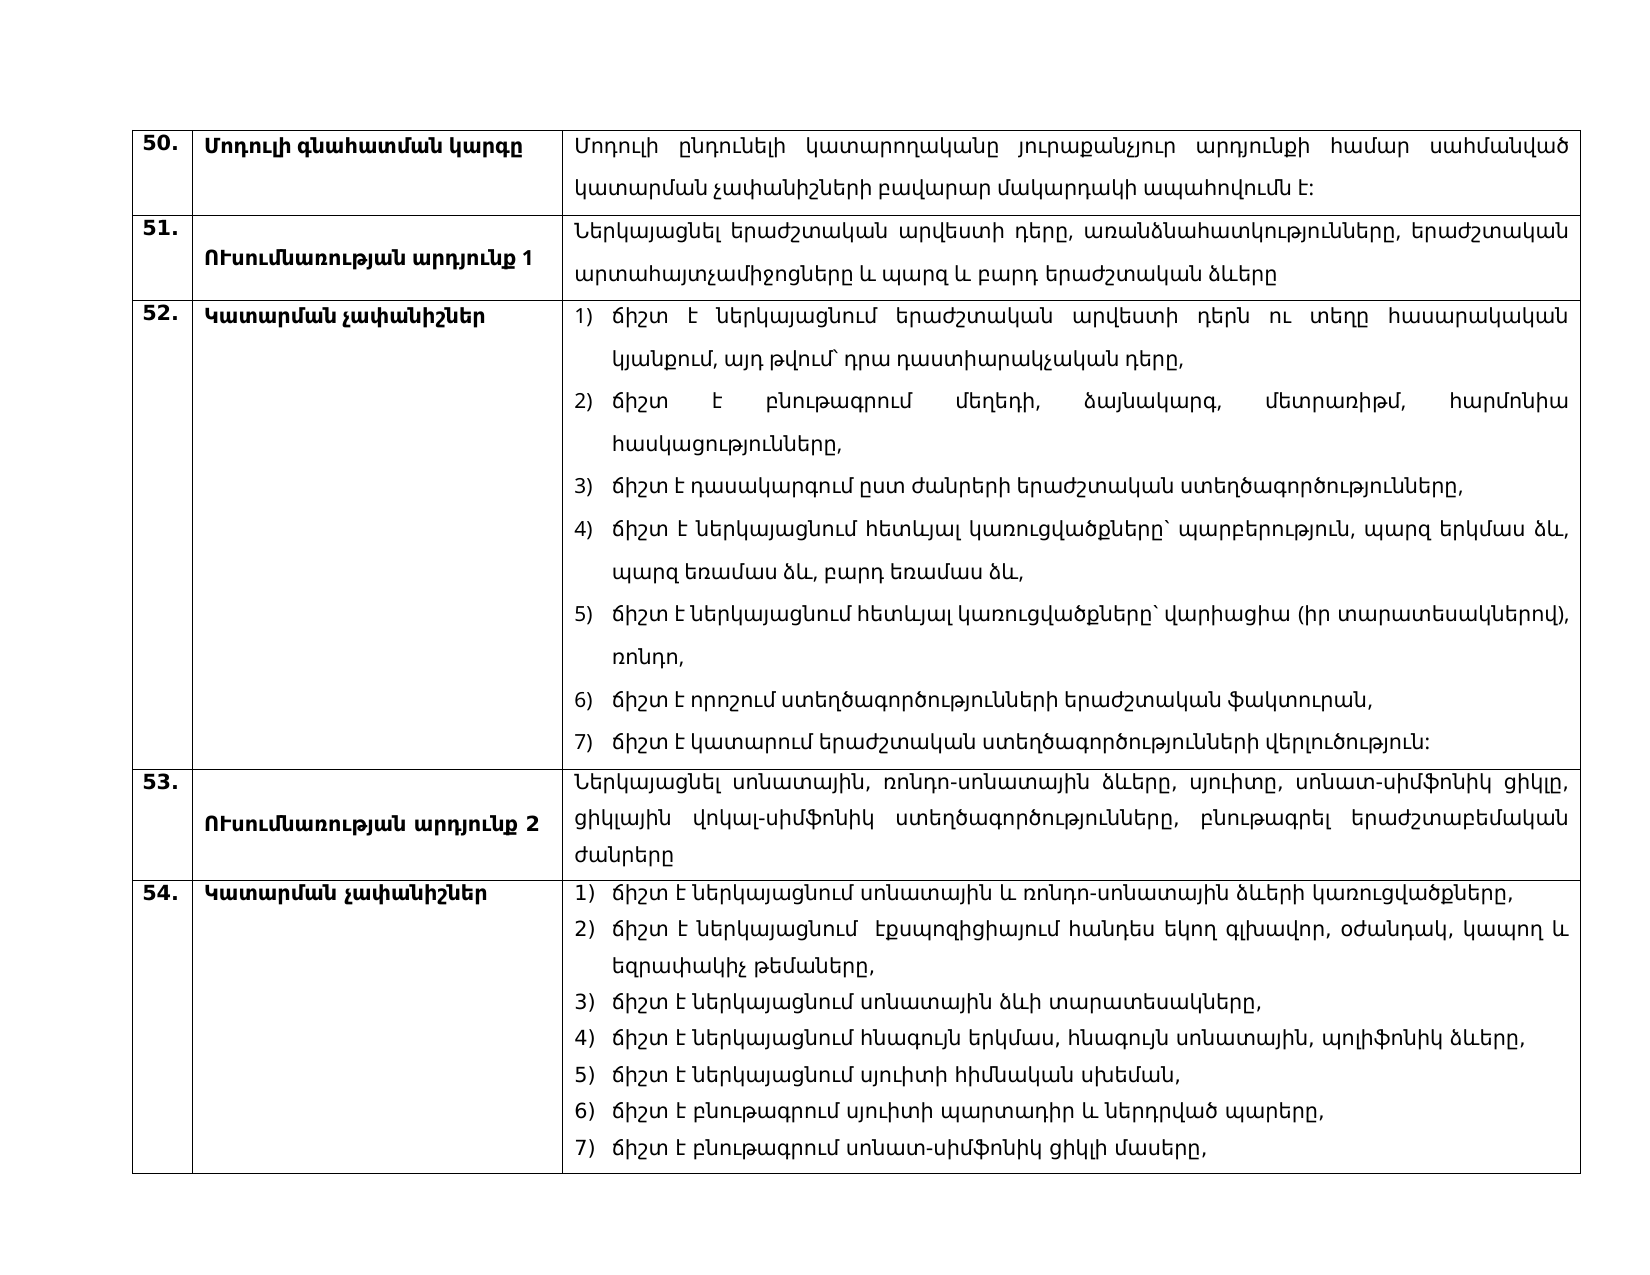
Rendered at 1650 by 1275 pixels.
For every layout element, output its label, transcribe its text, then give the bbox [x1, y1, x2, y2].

table_cell [133, 881, 192, 1173]
table_cell Ներկայացնել երաժշտական արվեստի դերը, առանձնահատկությունները, երաժշտական արտահայտչամիջոցները և պարզ և բարդ երաժշտական ձևերը [563, 216, 1580, 300]
table_cell ՈՒսումնառության արդյունք 2 [193, 770, 562, 880]
table_cell [133, 770, 192, 880]
table_cell Կատարման չափանիշներ [193, 301, 562, 769]
table_cell ճիշտ է ներկայացնում երաժշտական արվեստի դերն ու տեղը հասարակական կյանքում, այդ թվում՝ դրա դաստիարակչական դերը, ճիշտ է բնութագրում մեղեդի, ձայնակարգ, մետրառիթմ, հարմոնիա հասկացությունները, ճիշտ է դասակարգում ըստ ժանրերի երաժշտական ստեղծագործությունները, ճիշտ է ներկայացնում հետևյալ կառուցվածքները` պարբերություն, պարզ երկմաս ձև, պարզ եռամաս ձև, բարդ եռամաս ձև, ճիշտ է ներկայացնում հետևյալ կառուցվածքները` վարիացիա (իր տարատեսակներով), ռոնդո, ճիշտ է որոշում ստեղծագործությունների երաժշտական ֆակտուրան, ճիշտ է կատարում երաժշտական ստեղծագործությունների վերլուծություն: [563, 301, 1580, 769]
table_cell Ներկայացնել սոնատային, ռոնդո-սոնատային ձևերը, սյուիտը, սոնատ-սիմֆոնիկ ցիկլը, ցիկլային վոկալ-սիմֆոնիկ ստեղծագործությունները, բնութագրել երաժշտաբեմական ժանրերը [563, 770, 1580, 880]
table_cell ՈՒսումնառության արդյունք 1 [193, 216, 562, 300]
table_cell Մոդուլի գնահատման կարգը [193, 131, 562, 215]
table_cell Կատարման չափանիշներ [193, 881, 562, 1173]
table_cell [133, 216, 192, 300]
table_cell Մոդուլի ընդունելի կատարողականը յուրաքանչյուր արդյունքի համար սահմանված կատարման չափանիշների բավարար մակարդակի ապահովումն է: [563, 131, 1580, 215]
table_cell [563, 881, 1580, 1173]
table_cell [133, 131, 192, 215]
table_cell [133, 301, 192, 769]
